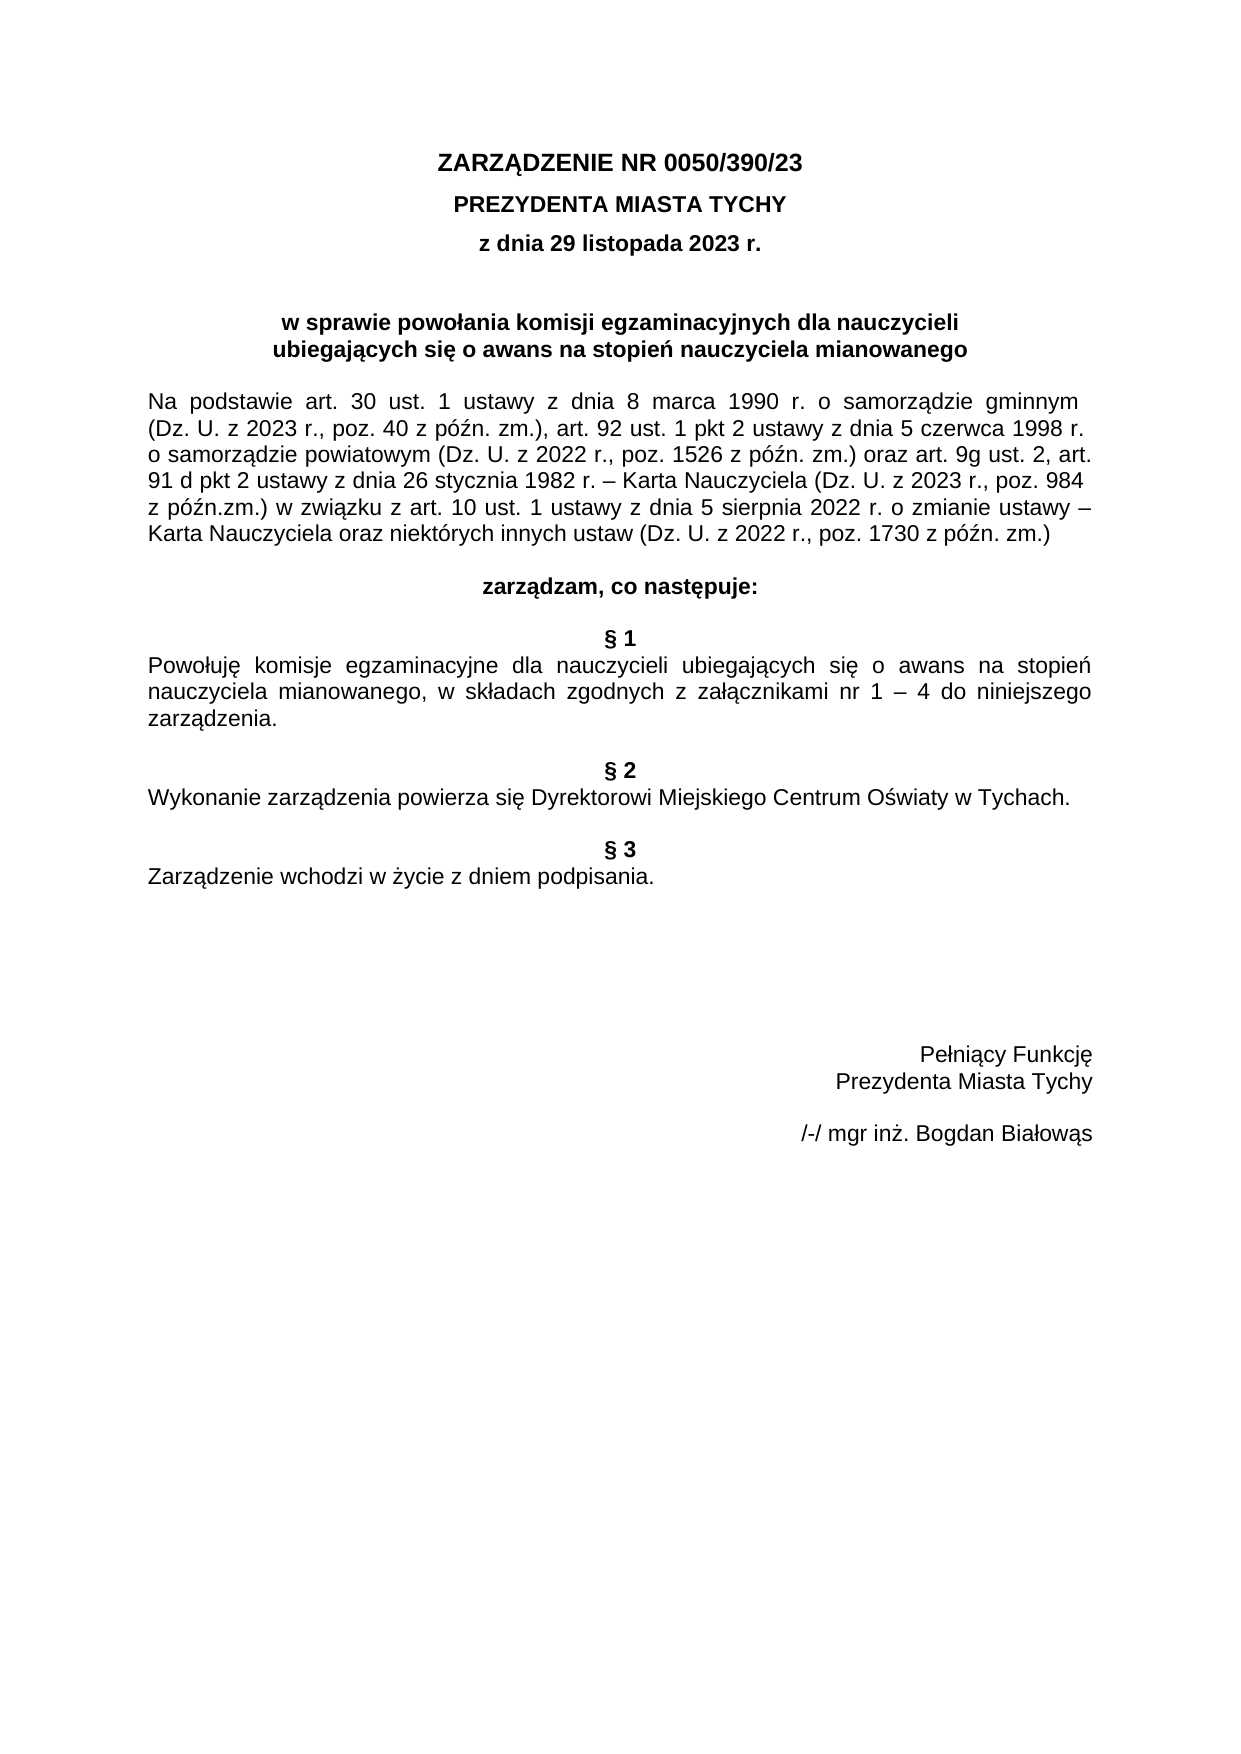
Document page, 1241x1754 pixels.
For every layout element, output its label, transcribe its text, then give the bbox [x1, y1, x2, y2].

text ZARZĄDZENIE NR 0050/390/23 [148, 148, 1093, 176]
text Prezydenta Miasta Tychy [148, 1068, 1093, 1094]
text PREZYDENTA MIASTA TYCHY [148, 191, 1093, 217]
text Wykonanie zarządzenia powierza się Dyrektorowi Miejskiego Centrum Oświaty w Tychach. [148, 783, 1093, 810]
text § 1 [148, 625, 1093, 652]
text z dnia 29 listopada 2023 r. [148, 230, 1093, 257]
text Zarządzenie wchodzi w życie z dniem podpisania. [148, 863, 1093, 889]
text /-/ mgr inż. Bogdan Białowąs [148, 1120, 1093, 1147]
text § 3 [148, 836, 1093, 863]
text § 2 [148, 757, 1093, 783]
text Powołuję komisje egzaminacyjne dla nauczycieli ubiegających się o awans na stopień nauczyciela mianowanego, w składach zgodnych z załącznikami nr 1 – 4 do niniejszego zarządzenia. [148, 652, 1093, 731]
text zarządzam, co następuje: [148, 573, 1093, 599]
text Na podstawie art. 30 ust. 1 ustawy z dnia 8 marca 1990 r. o samorządzie gminnym (Dz. U. z 2023 r., poz. 40 z późn. zm.), art. 92 ust. 1 pkt 2 ustawy z dnia 5 czerwca 1998 r. o samorządzie powiatowym (Dz. U. z 2022 r., poz. 1526 z późn. zm.) oraz art. 9g ust. 2, art. 91 d pkt 2 ustawy z dnia 26 stycznia 1982 r. – Karta Nauczyciela (Dz. U. z 2023 r., poz. 984 z późn.zm.) w związku z art. 10 ust. 1 ustawy z dnia 5 sierpnia 2022 r. o zmianie ustawy – Karta Nauczyciela oraz niektórych innych ustaw (Dz. U. z 2022 r., poz. 1730 z późn. zm.) [148, 388, 1093, 546]
text w sprawie powołania komisji egzaminacyjnych dla nauczycieli [148, 309, 1093, 336]
text Pełniący Funkcję [148, 1041, 1093, 1068]
text ubiegających się o awans na stopień nauczyciela mianowanego [148, 336, 1093, 362]
